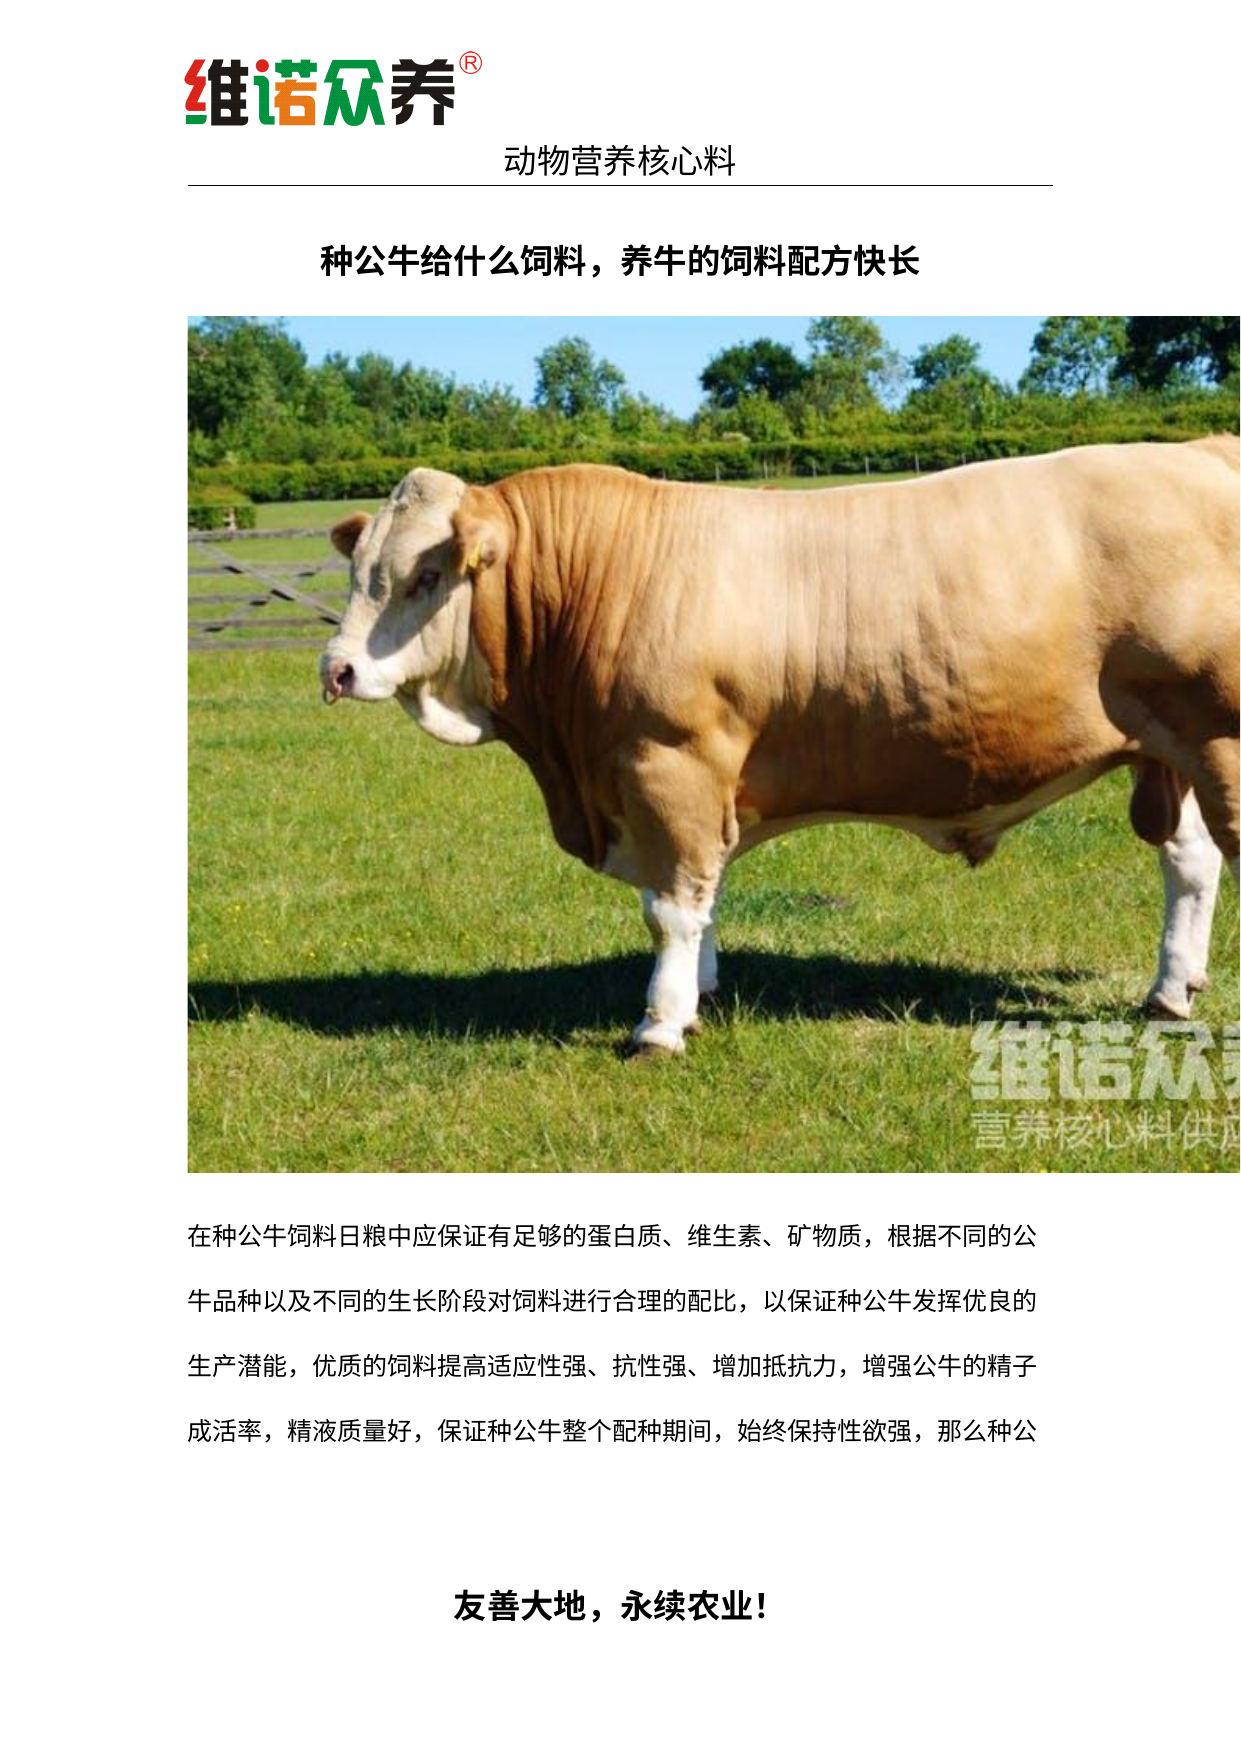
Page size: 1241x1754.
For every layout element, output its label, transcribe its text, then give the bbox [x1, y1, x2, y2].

picture [184, 51, 482, 126]
picture [187, 316, 1241, 1173]
text 种公牛给什么饲料，养牛的饲料配方快长 [187, 226, 1053, 291]
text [187, 1202, 1053, 1462]
